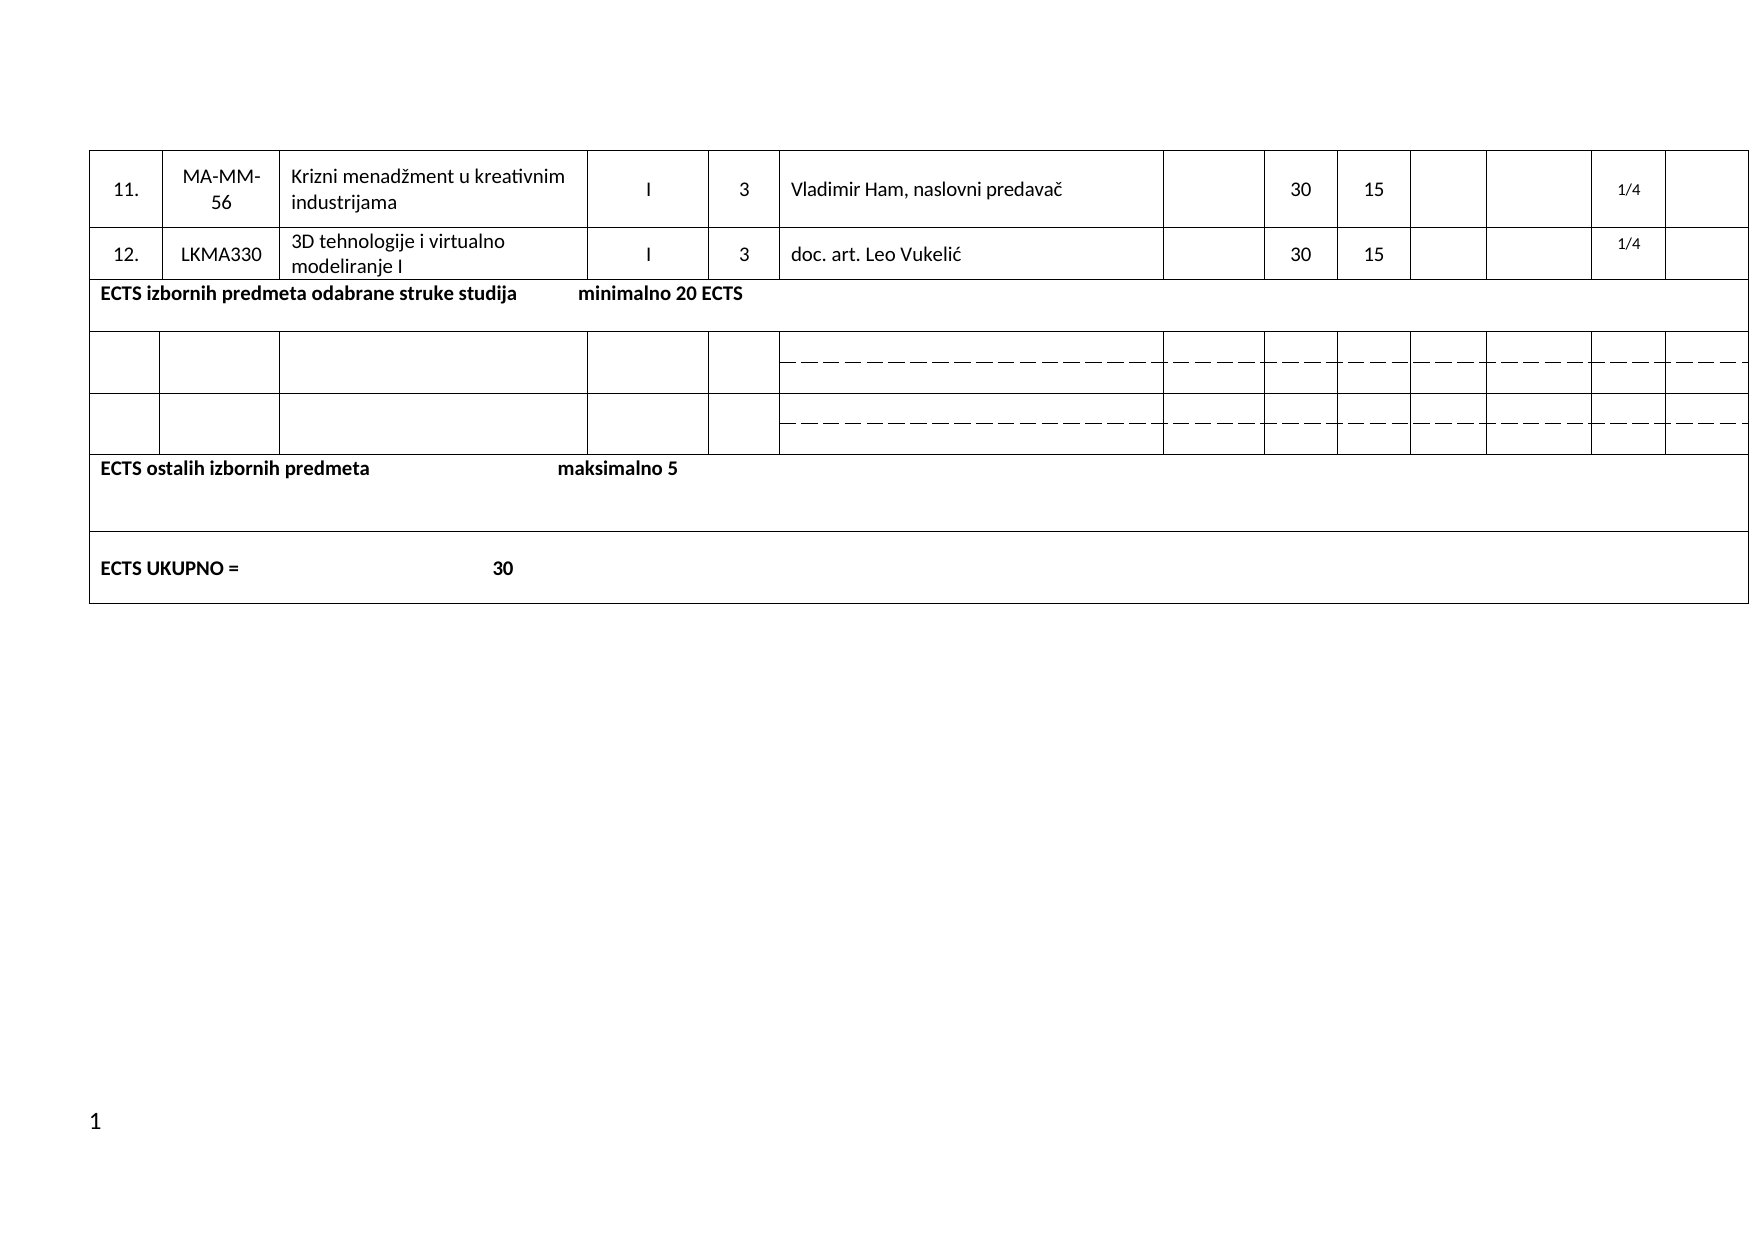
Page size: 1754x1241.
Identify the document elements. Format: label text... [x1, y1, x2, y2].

table_cell [1411, 362, 1486, 392]
table_cell I [588, 228, 708, 279]
table_cell 30 [1265, 151, 1337, 227]
table_cell ECTS izbornih predmeta odabrane struke studija minimalno 20 ECTS [90, 280, 1748, 331]
table_cell [1411, 151, 1486, 227]
table_cell [1338, 332, 1410, 362]
table_cell [1265, 362, 1337, 392]
table_cell [1487, 151, 1591, 227]
table_cell [709, 394, 779, 454]
table_cell Krizni menadžment u kreativnim industrijama [280, 151, 587, 227]
table_cell 15 [1338, 151, 1410, 227]
table_cell [780, 332, 1163, 362]
table_cell [1666, 332, 1748, 362]
table_cell [1487, 423, 1591, 454]
table_cell [90, 394, 159, 454]
table_cell [90, 332, 159, 392]
table_cell [1411, 332, 1486, 362]
table_cell I [588, 151, 708, 227]
table_cell [1338, 423, 1410, 454]
table_cell [1592, 423, 1665, 454]
table_cell 1/4 [1592, 228, 1665, 279]
table_cell [1411, 423, 1486, 454]
table_cell [1592, 362, 1665, 392]
table_cell 1/4 [1592, 151, 1665, 227]
table_cell [780, 362, 1163, 392]
table_cell [1666, 362, 1748, 392]
table_cell [1666, 394, 1748, 423]
table_cell [1265, 332, 1337, 362]
table_cell [1592, 332, 1665, 362]
table_cell [1487, 362, 1591, 392]
table_cell [1338, 362, 1410, 392]
table_cell [1487, 394, 1591, 423]
table_cell [1164, 362, 1264, 392]
table_cell [780, 394, 1163, 423]
table_cell [1411, 228, 1486, 279]
table_cell MA-MM-56 [163, 151, 279, 227]
table_cell [1164, 394, 1264, 423]
table_cell [1411, 394, 1486, 423]
table_cell [1164, 423, 1264, 454]
table_cell [1487, 332, 1591, 362]
table_cell 15 [1338, 228, 1410, 279]
table_cell [1265, 394, 1337, 423]
table_cell [1666, 228, 1748, 279]
table_cell 3 [709, 228, 779, 279]
table_cell [1666, 423, 1748, 454]
table_cell [709, 332, 779, 392]
table_cell [1666, 151, 1748, 227]
table_cell 3 [709, 151, 779, 227]
table_cell [1164, 228, 1264, 279]
table_cell [280, 394, 587, 454]
table_cell [160, 332, 279, 392]
table_cell [588, 394, 708, 454]
table_cell [1592, 394, 1665, 423]
table_cell Vladimir Ham, naslovni predavač [780, 151, 1163, 227]
table_cell [1338, 394, 1410, 423]
table_cell doc. art. Leo Vukelić [780, 228, 1163, 279]
table_cell 11. [90, 151, 162, 227]
table_cell LKMA330 [163, 228, 279, 279]
table_cell ECTS ostalih izbornih predmeta maksimalno 5 [90, 455, 1748, 531]
table_cell [160, 394, 279, 454]
table_cell [1487, 228, 1591, 279]
table_cell [1164, 332, 1264, 362]
table_cell 30 [1265, 228, 1337, 279]
table_cell [280, 332, 587, 392]
table_cell [1164, 151, 1264, 227]
table_cell [588, 332, 708, 392]
table_cell 12. [90, 228, 162, 279]
table_cell 3D tehnologije i virtualno modeliranje I [280, 228, 587, 279]
table_cell [1265, 423, 1337, 454]
table_cell ECTS UKUPNO = 30 [90, 532, 1748, 603]
table_cell [780, 423, 1163, 454]
